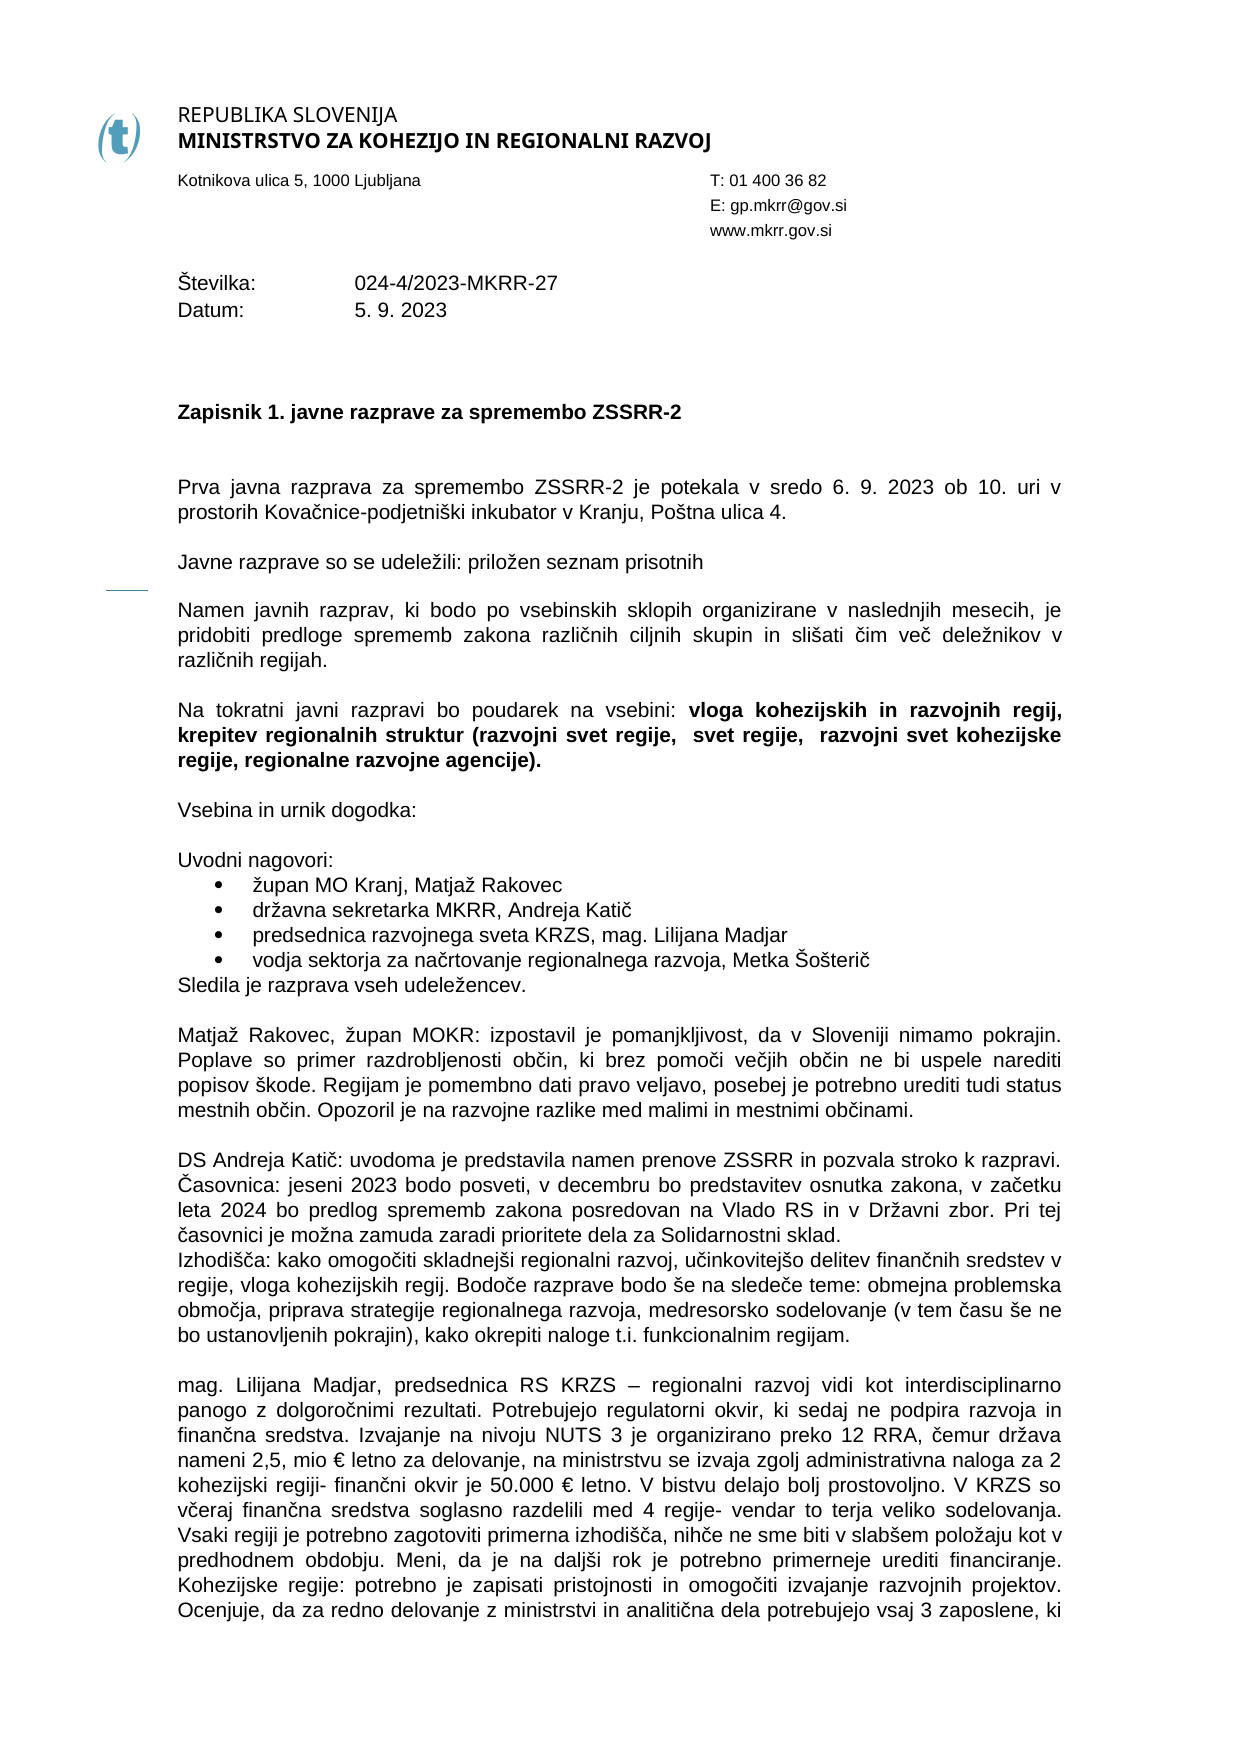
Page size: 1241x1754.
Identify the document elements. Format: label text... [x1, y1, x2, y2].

list Prva javna razprava za spremembo ZSSRR-2 je potekala v sredo 6. 9. 2023 ob 10. uri v prostorih Kovačnice-podjetniški inkubator v Kranju, Poštna ulica 4. [177, 475, 1063, 525]
text Namen javnih razprav, ki bodo po vsebinskih sklopih organizirane v naslednjih mesecih, je pridobiti predloge sprememb zakona različnih ciljnih skupin in slišati čim več deležnikov v različnih regijah. [177, 598, 1063, 673]
text Javne razprave so se udeležili: priložen seznam prisotnih [177, 550, 1063, 574]
text Na tokratni javni razpravi bo poudarek na vsebini: vloga kohezijskih in razvojnih regij, krepitev regionalnih struktur (razvojni svet regije, svet regije, razvojni svet kohezijske regije, regionalne razvojne agencije). [177, 698, 1063, 773]
list Sledila je razprava vseh udeležencev. [177, 973, 1063, 998]
list Izhodišča: kako omogočiti skladnejši regionalni razvoj, učinkovitejšo delitev finančnih sredstev v regije, vloga kohezijskih regij. Bodoče razprave bodo še na sledeče teme: obmejna problemska območja, priprava strategije regionalnega razvoja, medresorsko sodelovanje (v tem času še ne bo ustanovljenih pokrajin), kako okrepiti naloge t.i. funkcionalnim regijam. [177, 1248, 1063, 1348]
list Matjaž Rakovec, župan MOKR: izpostavil je pomanjkljivost, da v Sloveniji nimamo pokrajin. Poplave so primer razdrobljenosti občin, ki brez pomoči večjih občin ne bi uspele narediti popisov škode. Regijam je pomembno dati pravo veljavo, posebej je potrebno urediti tudi status mestnih občin. Opozoril je na razvojne razlike med malimi in mestnimi občinami. [177, 1023, 1063, 1123]
list župan MO Kranj, Matjaž Rakovec [215, 873, 1063, 898]
list vodja sektorja za načrtovanje regionalnega razvoja, Metka Šošterič [215, 948, 1063, 973]
text Vsebina in urnik dogodka: [177, 798, 1063, 823]
list državna sekretarka MKRR, Andreja Katič [215, 898, 1063, 923]
text Zapisnik 1. javne razprave za spremembo ZSSRR-2 [177, 400, 1063, 425]
list predsednica razvojnega sveta KRZS, mag. Lilijana Madjar [215, 923, 1063, 948]
list DS Andreja Katič: uvodoma je predstavila namen prenove ZSSRR in pozvala stroko k razpravi. Časovnica: jeseni 2023 bodo posveti, v decembru bo predstavitev osnutka zakona, v začetku leta 2024 bo predlog sprememb zakona posredovan na Vlado RS in v Državni zbor. Pri tej časovnici je možna zamuda zaradi prioritete dela za Solidarnostni sklad. [177, 1148, 1063, 1248]
text Datum: 5. 9. 2023 [177, 296, 1063, 323]
text Uvodni nagovori: [177, 848, 1063, 873]
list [177, 1373, 1063, 1623]
text Številka: 024-4/2023-MKRR-27 [177, 268, 1063, 296]
